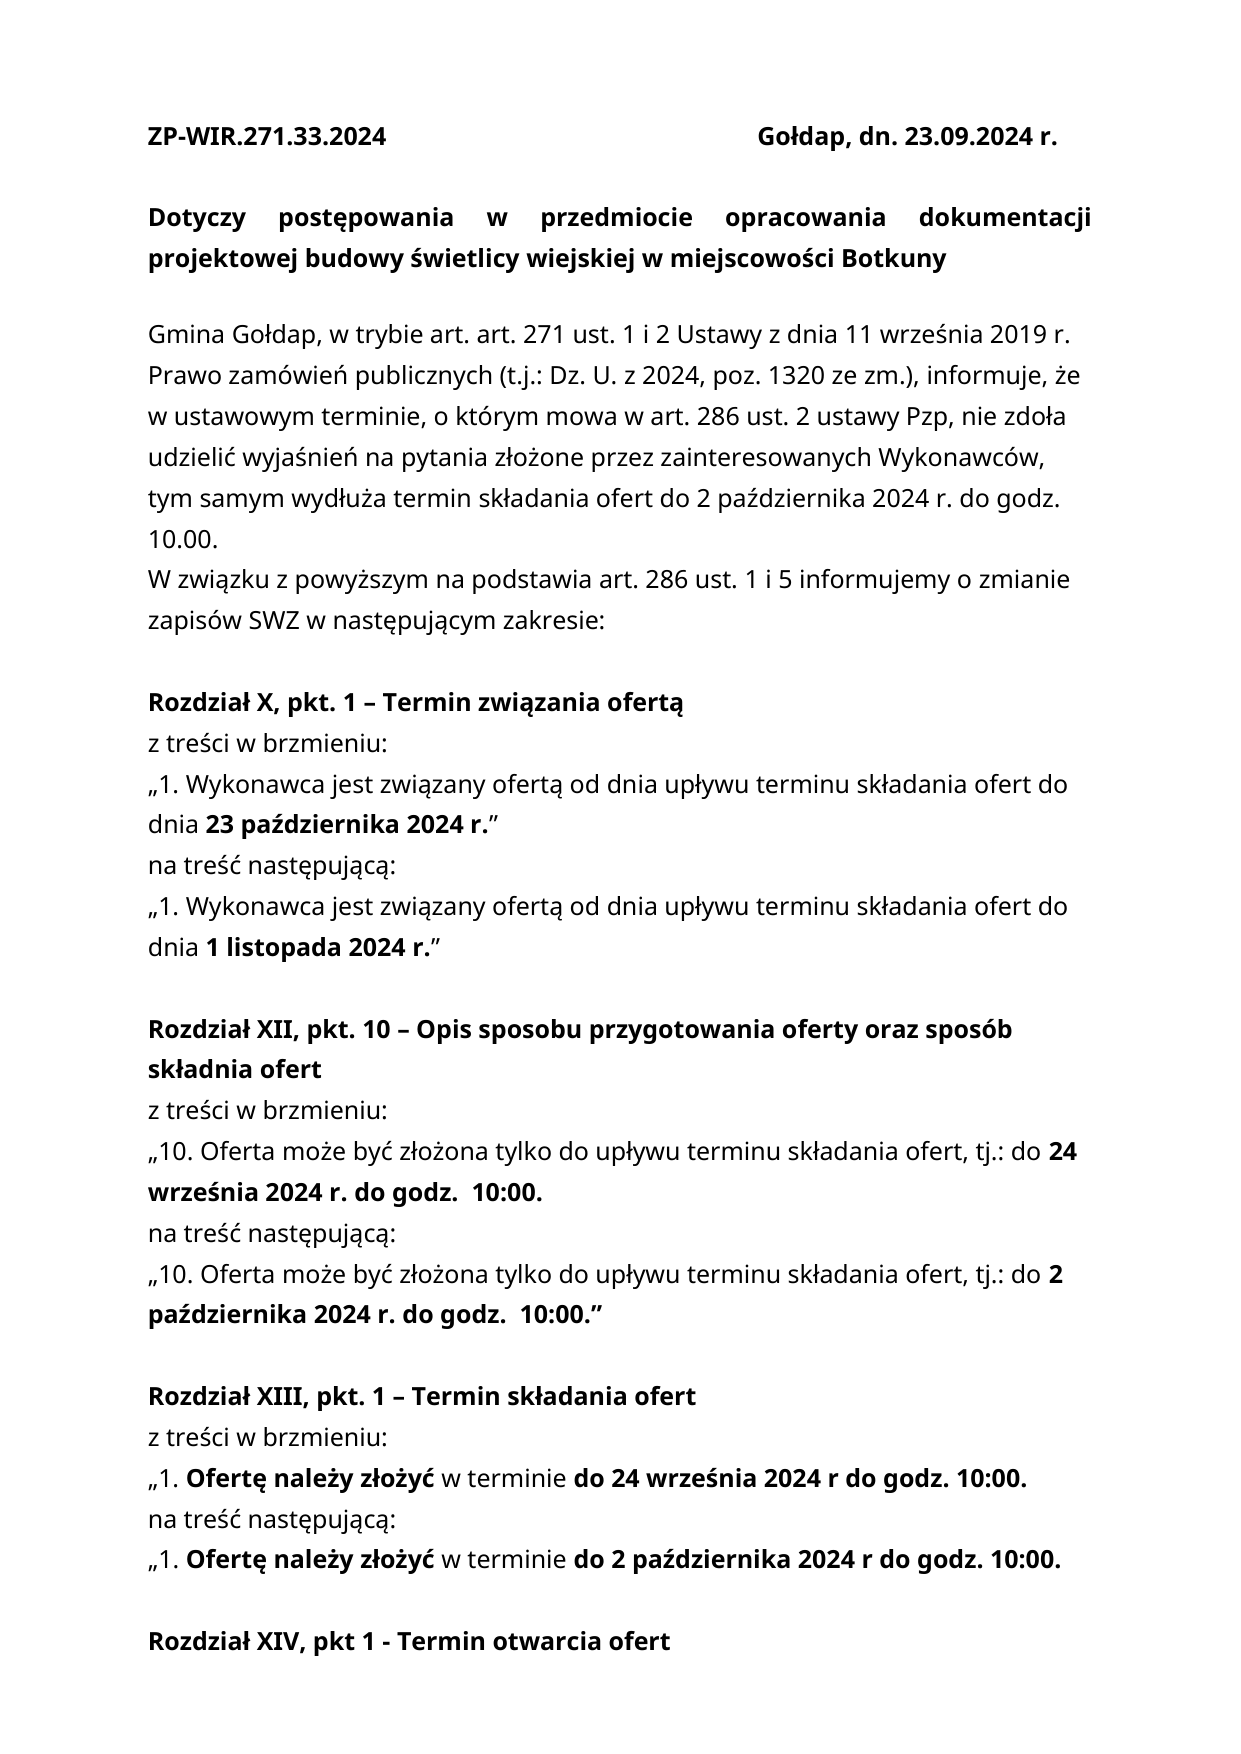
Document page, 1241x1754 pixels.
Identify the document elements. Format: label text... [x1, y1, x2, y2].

text W związku z powyższym na podstawia art. 286 ust. 1 i 5 informujemy o zmianie zapisów SWZ w następującym zakresie: [148, 562, 1093, 637]
text Dotyczy postępowania w przedmiocie opracowania dokumentacji projektowej budowy świetlicy wiejskiej w miejscowości Botkuny [148, 200, 1093, 275]
text „1. Ofertę należy złożyć w terminie do 24 września 2024 r do godz. 10:00. [148, 1460, 1093, 1494]
text z treści w brzmieniu: [148, 1419, 1093, 1454]
text na treść następującą: [148, 1501, 1093, 1535]
text „1. Wykonawca jest związany ofertą od dnia upływu terminu składania ofert do dnia 23 października 2024 r.” [148, 766, 1093, 841]
text Rozdział XIV, pkt 1 - Termin otwarcia ofert [148, 1624, 1093, 1658]
text Rozdział XIII, pkt. 1 – Termin składania ofert [148, 1379, 1093, 1413]
text Gmina Gołdap, w trybie art. art. 271 ust. 1 i 2 Ustawy z dnia 11 września 2019 r. Prawo zamówień publicznych (t.j.: Dz. U. z 2024, poz. 1320 ze zm.), informuje, że w ustawowym terminie, o którym mowa w art. 286 ust. 2 ustawy Pzp, nie zdoła udzielić wyjaśnień na pytania złożone przez zainteresowanych Wykonawców, tym samym wydłuża termin składania ofert do 2 października 2024 r. do godz. 10.00. [148, 317, 1093, 555]
text „1. Wykonawca jest związany ofertą od dnia upływu terminu składania ofert do dnia 1 listopada 2024 r.” [148, 889, 1093, 964]
text Rozdział XII, pkt. 10 – Opis sposobu przygotowania oferty oraz sposób składnia ofert [148, 1011, 1093, 1086]
text Rozdział X, pkt. 1 – Termin związania ofertą [148, 684, 1093, 719]
text ZP-WIR.271.33.2024 Gołdap, dn. 23.09.2024 r. [148, 118, 1093, 152]
text na treść następującą: [148, 848, 1093, 882]
text „10. Oferta może być złożona tylko do upływu terminu składania ofert, tj.: do 2 października 2024 r. do godz. 10:00.” [148, 1256, 1093, 1331]
text z treści w brzmieniu: [148, 725, 1093, 759]
text „10. Oferta może być złożona tylko do upływu terminu składania ofert, tj.: do 24 września 2024 r. do godz. 10:00. [148, 1134, 1093, 1209]
text na treść następującą: [148, 1215, 1093, 1249]
text z treści w brzmieniu: [148, 1093, 1093, 1127]
text „1. Ofertę należy złożyć w terminie do 2 października 2024 r do godz. 10:00. [148, 1542, 1093, 1576]
